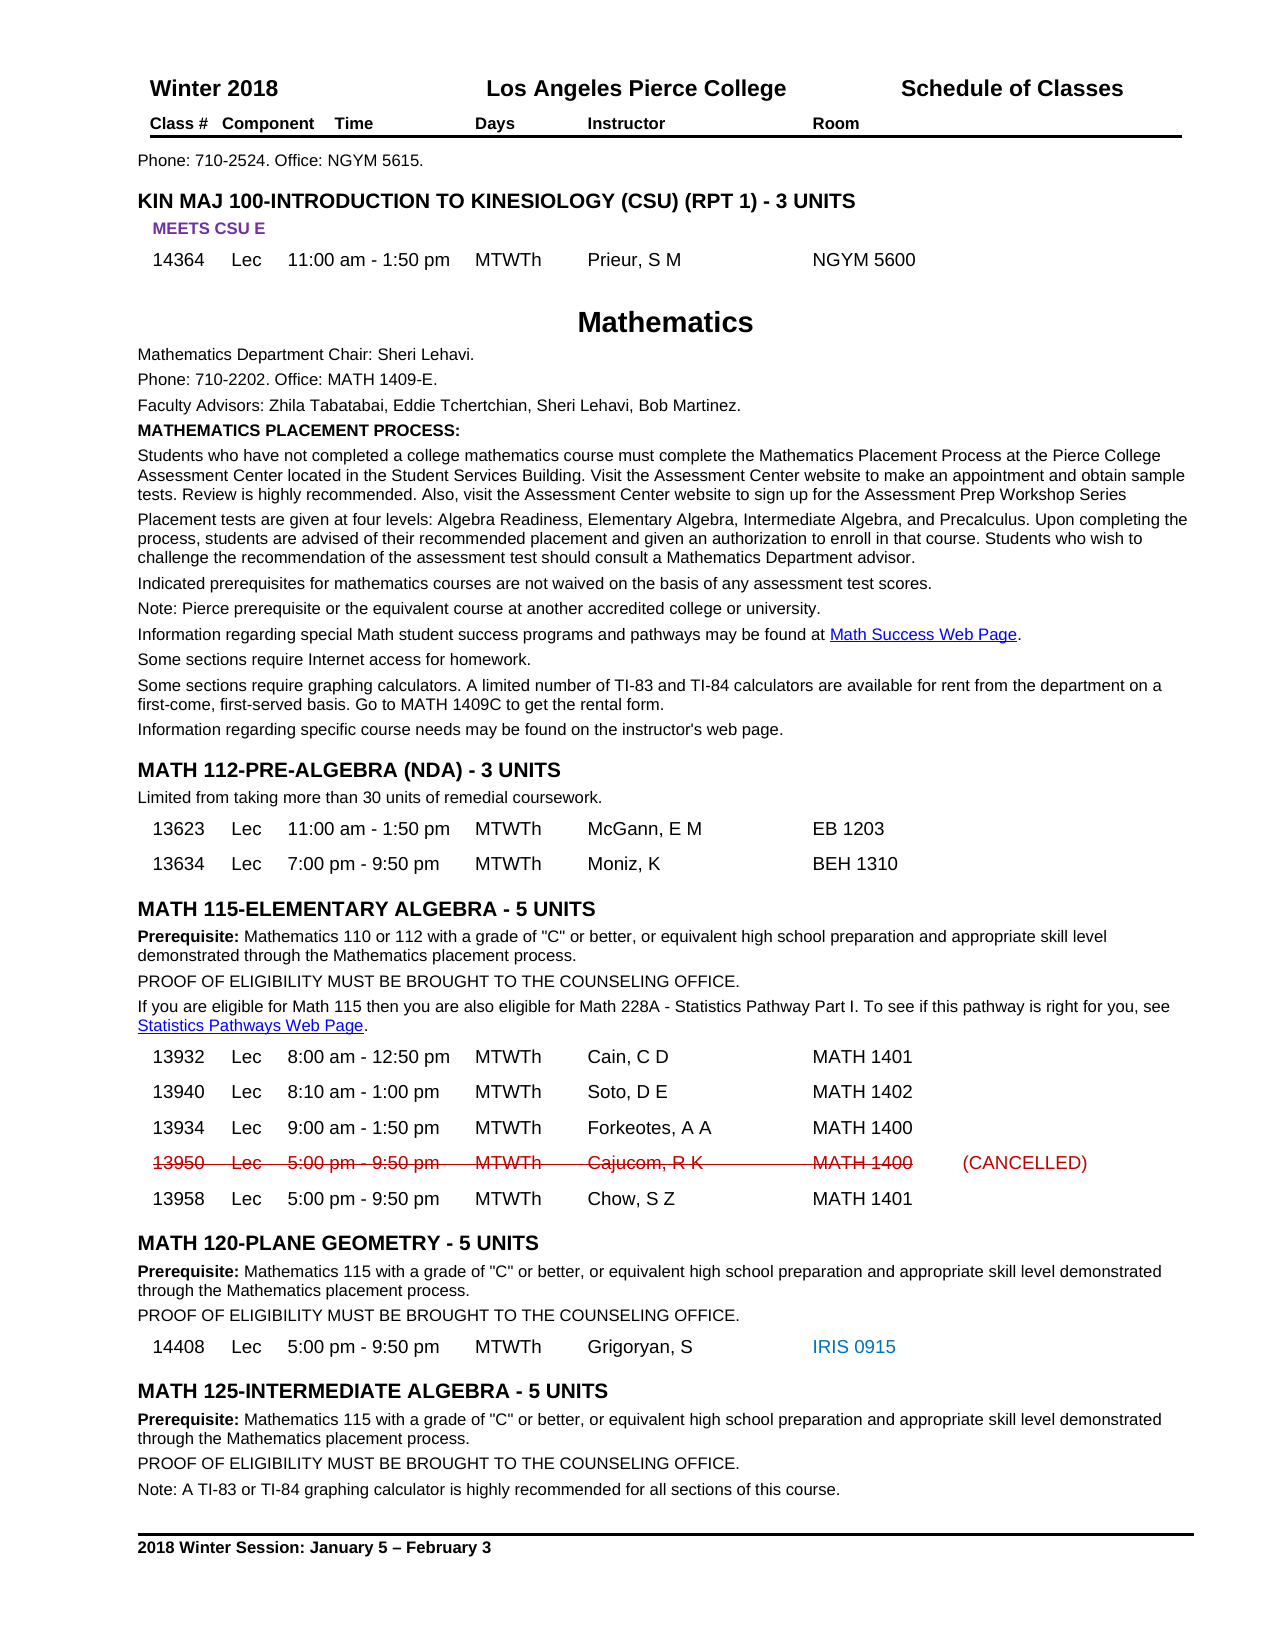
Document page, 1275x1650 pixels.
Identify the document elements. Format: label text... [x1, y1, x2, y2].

text 13623 Lec 11:00 am - 1:50 pm MTWTh McGann, E M EB 1203 [152, 818, 1194, 839]
text Information regarding specific course needs may be found on the instructor's web page. [137, 720, 1194, 739]
text Students who have not completed a college mathematics course must complete the Mathematics Placement Process at the Pierce College Assessment Center located in the Student Services Building. Visit the Assessment Center website to make an appointment and obtain sample tests. Review is highly recommended. Also, visit the Assessment Center website to sign up for the Assessment Prep Workshop Series [137, 446, 1194, 504]
title MATH 125-Intermediate Algebra - 5 Units [137, 1379, 1194, 1403]
text If you are eligible for Math 115 then you are also eligible for Math 228A - Statistics Pathway Part I. To see if this pathway is right for you, see Statistics Pathways Web Page. [137, 997, 1194, 1035]
text 13958 Lec 5:00 pm - 9:50 pm MTWTh Chow, S Z MATH 1401 [152, 1187, 1194, 1209]
text Information regarding special Math student success programs and pathways may be found at Math Success Web Page. [137, 624, 1194, 644]
title MATH 112-Pre-Algebra (NDA) - 3 Units [137, 758, 1194, 782]
text Mathematics Department Chair: Sheri Lehavi. [137, 344, 1194, 364]
text Faculty Advisors: Zhila Tabatabai, Eddie Tchertchian, Sheri Lehavi, Bob Martinez. [137, 395, 1194, 414]
text 14408 Lec 5:00 pm - 9:50 pm MTWTh Grigoryan, S IRIS 0915 [152, 1336, 1194, 1357]
title MATH 120-Plane Geometry - 5 Units [137, 1231, 1194, 1255]
text 13940 Lec 8:10 am - 1:00 pm MTWTh Soto, D E MATH 1402 [152, 1081, 1194, 1103]
text 13634 Lec 7:00 pm - 9:50 pm MTWTh Moniz, K BEH 1310 [152, 853, 1194, 874]
text Phone: 710-2202. Office: MATH 1409-E. [137, 370, 1194, 389]
text Note: A TI-83 or TI-84 graphing calculator is highly recommended for all sections of this course. [137, 1479, 1194, 1499]
text 13934 Lec 9:00 am - 1:50 pm MTWTh Forkeotes, A A MATH 1400 [152, 1117, 1194, 1138]
text 13950 Lec 5:00 pm - 9:50 pm MTWTh Cajucom, R K MATH 1400 (CANCELLED) [152, 1152, 1194, 1173]
text Phone: 710-2524. Office: NGYM 5615. [137, 151, 1194, 170]
text Prerequisite: Mathematics 115 with a grade of "C" or better, or equivalent high school preparation and appropriate skill level demonstrated through the Mathematics placement process. [137, 1261, 1194, 1300]
text Meets CSU E [152, 219, 1194, 238]
text 14364 Lec 11:00 am - 1:50 pm MTWTh Prieur, S M NGYM 5600 [152, 248, 1194, 270]
text Some sections require Internet access for homework. [137, 650, 1194, 669]
text PROOF OF ELIGIBILITY MUST BE BROUGHT TO THE COUNSELING OFFICE. [137, 1454, 1194, 1473]
text PROOF OF ELIGIBILITY MUST BE BROUGHT TO THE COUNSELING OFFICE. [137, 1306, 1194, 1325]
text 13932 Lec 8:00 am - 12:50 pm MTWTh Cain, C D MATH 1401 [152, 1046, 1194, 1067]
title MATH 115-Elementary Algebra - 5 Units [137, 897, 1194, 921]
text Some sections require graphing calculators. A limited number of TI-83 and TI-84 calculators are available for rent from the department on a first-come, first-served basis. Go to MATH 1409C to get the rental form. [137, 675, 1194, 714]
text MATHEMATICS PLACEMENT PROCESS: [137, 421, 1194, 440]
title KIN MAJ 100-Introduction To Kinesiology (CSU) (RPT 1) - 3 Units [137, 189, 1194, 213]
text PROOF OF ELIGIBILITY MUST BE BROUGHT TO THE COUNSELING OFFICE. [137, 972, 1194, 991]
text Limited from taking more than 30 units of remedial coursework. [137, 788, 1194, 807]
text Indicated prerequisites for mathematics courses are not waived on the basis of any assessment test scores. [137, 574, 1194, 593]
subtitle Mathematics [137, 305, 1194, 338]
text Prerequisite: Mathematics 110 or 112 with a grade of "C" or better, or equivalent high school preparation and appropriate skill level demonstrated through the Mathematics placement process. [137, 927, 1194, 965]
text Prerequisite: Mathematics 115 with a grade of "C" or better, or equivalent high school preparation and appropriate skill level demonstrated through the Mathematics placement process. [137, 1409, 1194, 1448]
text Placement tests are given at four levels: Algebra Readiness, Elementary Algebra, Intermediate Algebra, and Precalculus. Upon completing the process, students are advised of their recommended placement and given an authorization to enroll in that course. Students who wish to challenge the recommendation of the assessment test should consult a Mathematics Department advisor. [137, 510, 1194, 567]
text Note: Pierce prerequisite or the equivalent course at another accredited college or university. [137, 599, 1194, 618]
